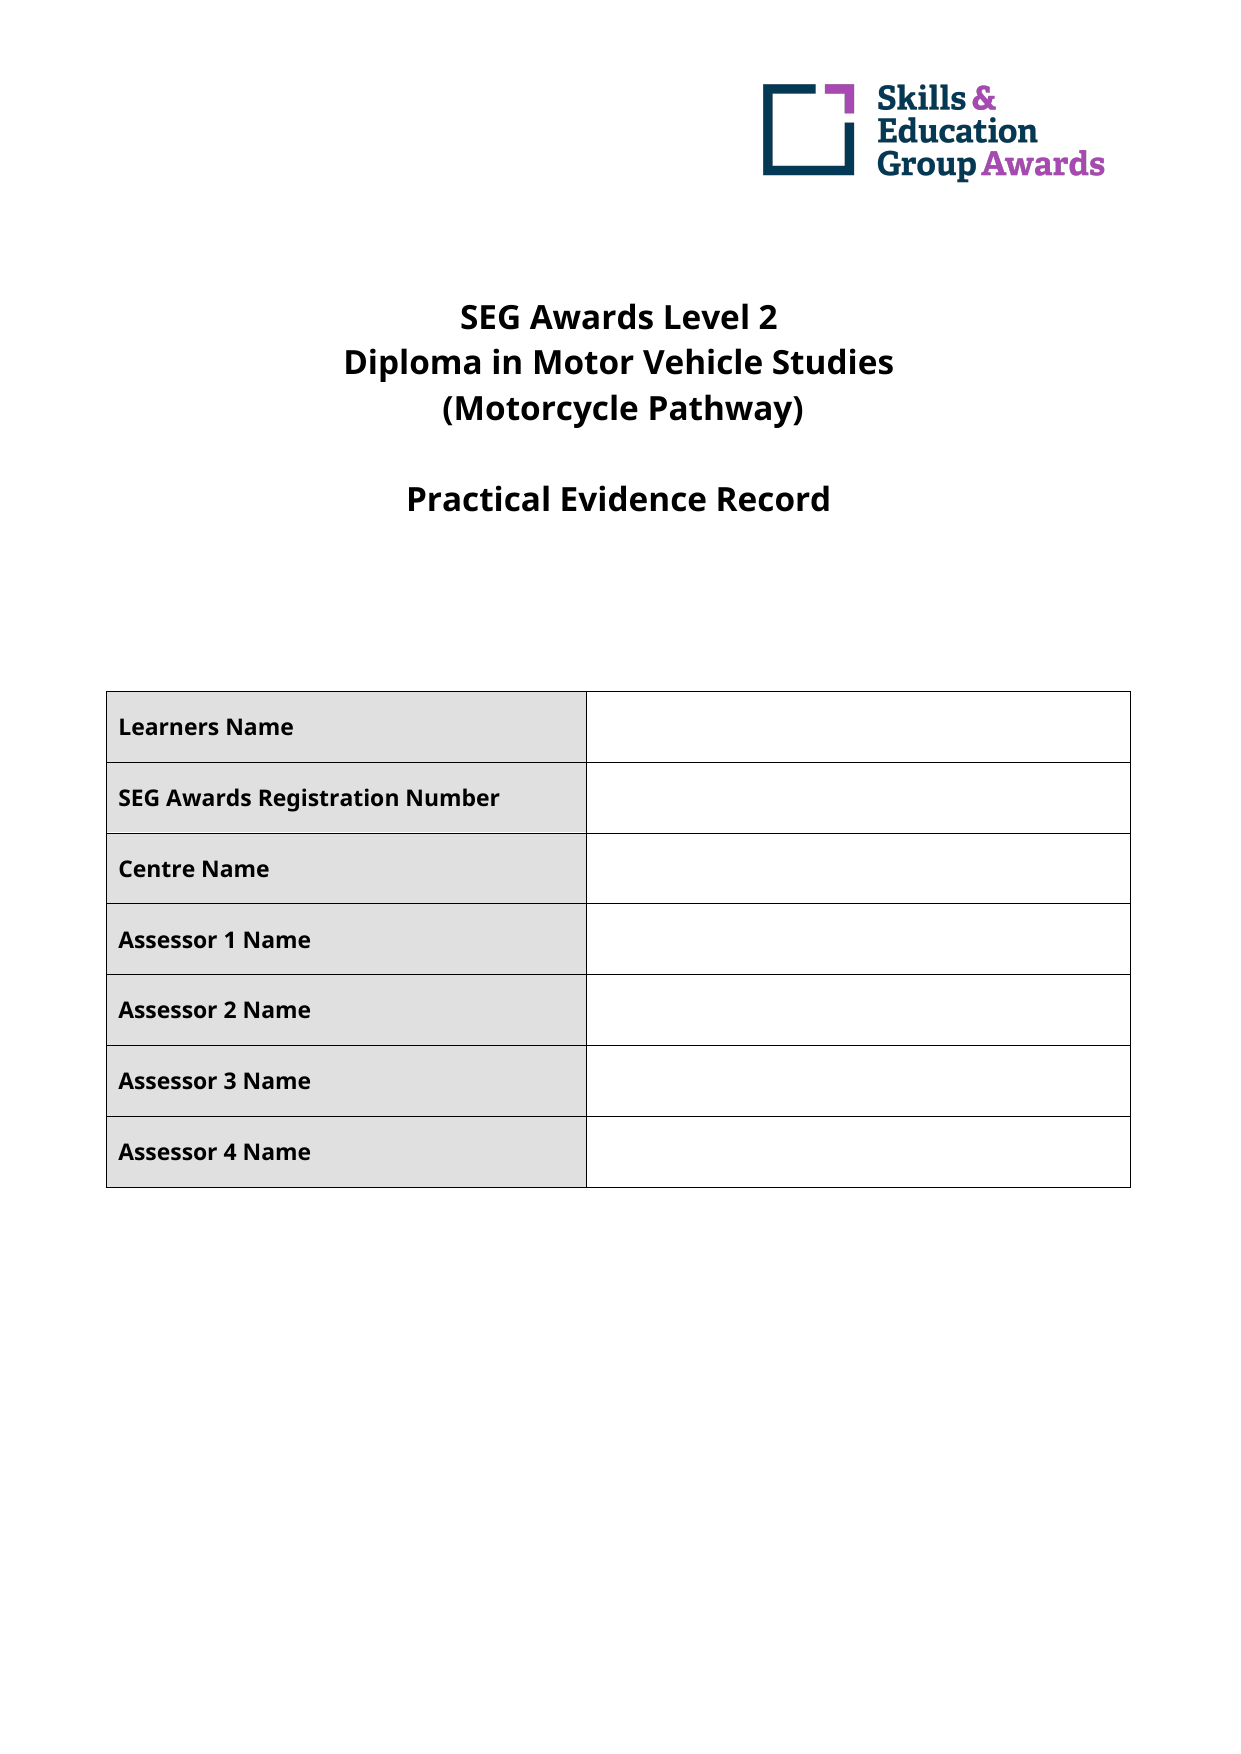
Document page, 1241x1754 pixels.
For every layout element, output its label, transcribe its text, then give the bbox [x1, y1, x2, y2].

table_cell [587, 1117, 1130, 1187]
table_cell [587, 904, 1130, 974]
table_cell Assessor 4 Name [107, 1117, 586, 1187]
title (Motorcycle Pathway) [112, 384, 1125, 430]
picture [734, 56, 1125, 189]
table_cell [587, 1046, 1130, 1116]
table_cell SEG Awards Registration Number [107, 763, 586, 832]
text Practical Evidence Record [112, 475, 1125, 521]
table_cell Assessor 2 Name [107, 975, 586, 1045]
title Diploma in Motor Vehicle Studies [112, 339, 1125, 384]
table_cell Assessor 3 Name [107, 1046, 586, 1116]
table_cell [587, 763, 1130, 832]
table_cell Centre Name [107, 834, 586, 903]
table_cell [587, 834, 1130, 903]
table_cell Assessor 1 Name [107, 904, 586, 974]
table_header [587, 692, 1130, 762]
title SEG Awards Level 2 [112, 294, 1125, 339]
table_header Learners Name [107, 692, 586, 762]
table_cell [587, 975, 1130, 1045]
